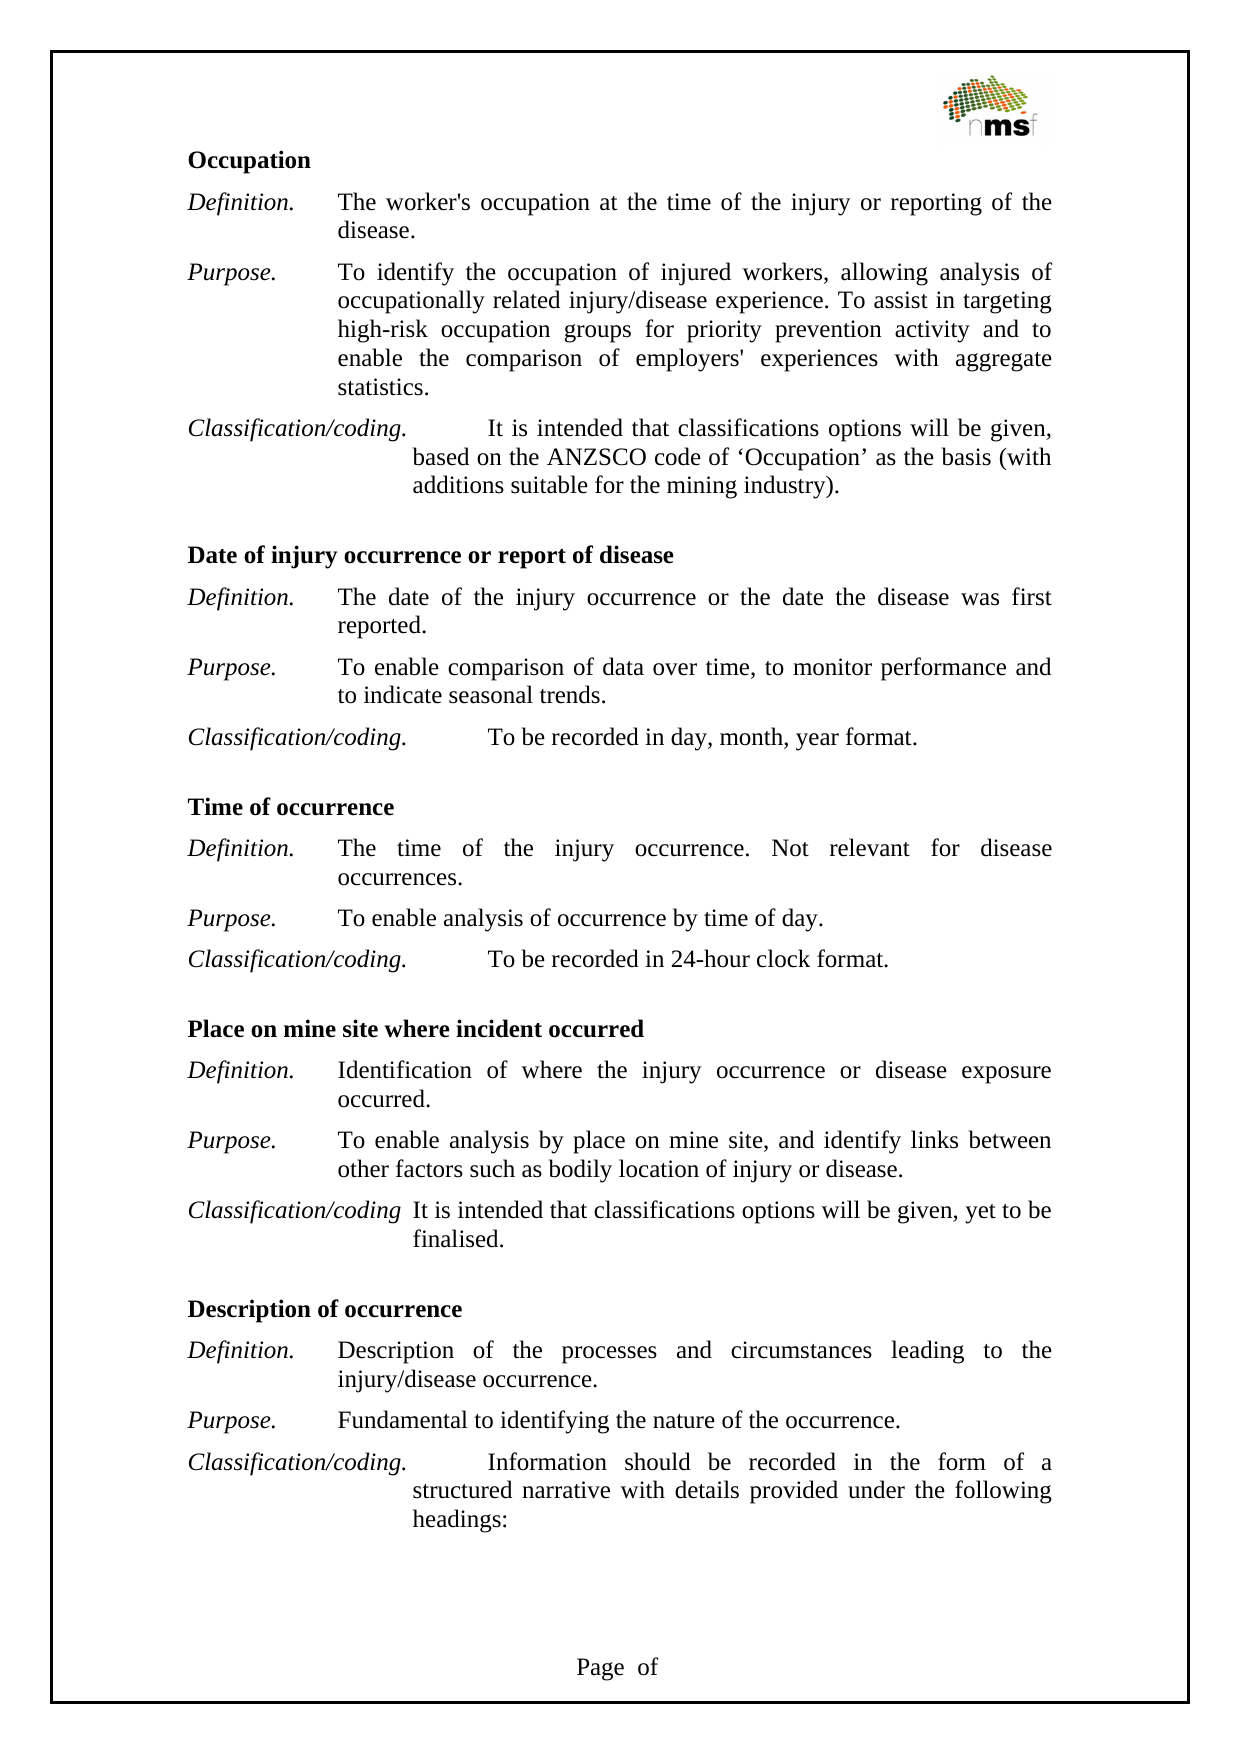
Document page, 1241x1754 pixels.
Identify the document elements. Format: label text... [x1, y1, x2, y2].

text Purpose. Fundamental to identifying the nature of the occurrence. [187, 1406, 1053, 1434]
text Classification/coding. It is intended that classifications options will be given, based on the ANZSCO code of ‘Occupation’ as the basis (with additions suitable for the mining industry). [187, 413, 1053, 499]
text Definition. Identification of where the injury occurrence or disease exposure occurred. [187, 1056, 1053, 1113]
text Definition. Description of the processes and circumstances leading to the injury/disease occurrence. [187, 1336, 1053, 1393]
text Purpose. To enable analysis of occurrence by time of day. [187, 903, 1053, 932]
picture [934, 73, 1050, 146]
text Occupation [187, 146, 1053, 174]
text Purpose. To enable analysis by place on mine site, and identify links between other factors such as bodily location of injury or disease. [187, 1126, 1053, 1183]
text Place on mine site where incident occurred [187, 1014, 1053, 1043]
text Definition. The time of the injury occurrence. Not relevant for disease occurrences. [187, 833, 1053, 891]
text Time of occurrence [187, 792, 1053, 821]
text Classification/coding. Information should be recorded in the form of a structured narrative with details provided under the following headings: [187, 1447, 1053, 1533]
text Definition. The date of the injury occurrence or the date the disease was first reported. [187, 582, 1053, 639]
text Definition. The worker's occupation at the time of the injury or reporting of the disease. [187, 187, 1053, 244]
text Date of injury occurrence or report of disease [187, 541, 1053, 569]
text Description of occurrence [187, 1294, 1053, 1323]
text Purpose. To identify the occupation of injured workers, allowing analysis of occupationally related injury/disease experience. To assist in targeting high-risk occupation groups for priority prevention activity and to enable the comparison of employers' experiences with aggregate statistics. [187, 257, 1053, 401]
text Classification/coding. To be recorded in 24-hour clock format. [187, 944, 1053, 973]
text Purpose. To enable comparison of data over time, to monitor performance and to indicate seasonal trends. [187, 652, 1053, 709]
text Classification/coding. To be recorded in day, month, year format. [187, 722, 1053, 751]
text Classification/coding It is intended that classifications options will be given, yet to be finalised. [187, 1196, 1053, 1253]
